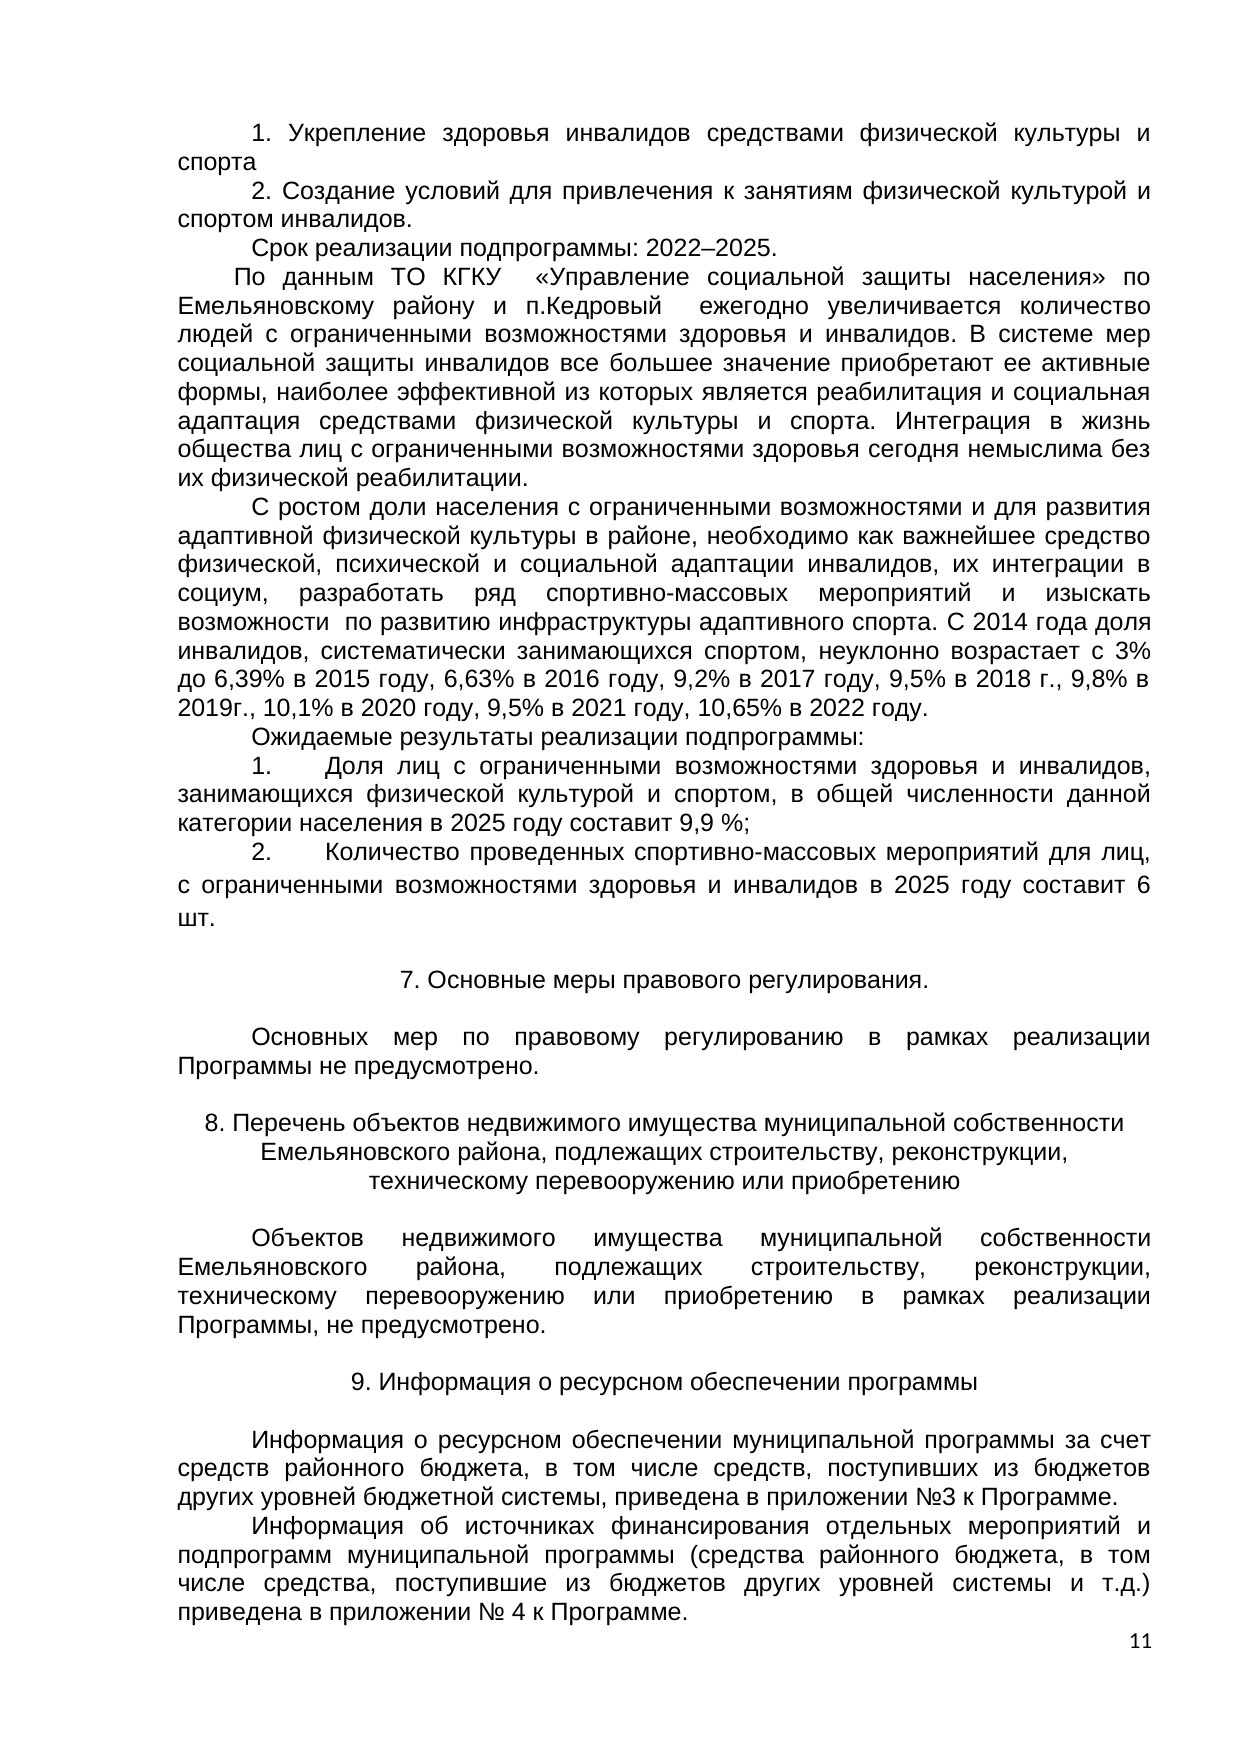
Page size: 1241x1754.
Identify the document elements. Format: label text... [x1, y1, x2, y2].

text 2. Создание условий для привлечения к занятиям физической культурой и спортом инвалидов. [177, 176, 1152, 233]
text По данным ТО КГКУ «Управление социальной защиты населения» по Емельяновскому району и п.Кедровый ежегодно увеличивается количество людей с ограниченными возможностями здоровья и инвалидов. В системе мер социальной защиты инвалидов все большее значение приобретают ее активные формы, наиболее эффективной из которых является реабилитация и социальная адаптация средствами физической культуры и спорта. Интеграция в жизнь общества лиц с ограниченными возможностями здоровья сегодня немыслима без их физической реабилитации. [177, 262, 1152, 492]
text 1. Укрепление здоровья инвалидов средствами физической культуры и спорта [177, 118, 1152, 176]
text Основных мер по правовому регулированию в рамках реализации Программы не предусмотрено. [177, 1022, 1152, 1080]
text Информация о ресурсном обеспечении муниципальной программы за счет средств районного бюджета, в том числе средств, поступивших из бюджетов других уровней бюджетной системы, приведена в приложении №3 к Программе. [177, 1425, 1152, 1511]
text С ростом доли населения с ограниченными возможностями и для развития адаптивной физической культуры в районе, необходимо как важнейшее средство физической, психической и социальной адаптации инвалидов, их интеграции в социум, разработать ряд спортивно-массовых мероприятий и изыскать возможности по развитию инфраструктуры адаптивного спорта. С 2014 года доля инвалидов, систематически занимающихся спортом, неуклонно возрастает с 3% до 6,39% в 2015 году, 6,63% в 2016 году, 9,2% в 2017 году, 9,5% в 2018 г., 9,8% в 2019г., 10,1% в 2020 году, 9,5% в 2021 году, 10,65% в 2022 году. [177, 492, 1152, 722]
list Количество проведенных спортивно-массовых мероприятий для лиц, с ограниченными возможностями здоровья и инвалидов в 2025 году составит 6 шт. [177, 837, 1152, 932]
text 7. Основные меры правового регулирования. [177, 965, 1152, 993]
text Информация об источниках финансирования отдельных мероприятий и подпрограмм муниципальной программы (средства районного бюджета, в том числе средства, поступившие из бюджетов других уровней системы и т.д.) приведена в приложении № 4 к Программе. [177, 1511, 1152, 1626]
text Ожидаемые результаты реализации подпрограммы: [177, 722, 1152, 751]
list 9. Информация о ресурсном обеспечении программы [177, 1367, 1152, 1396]
text 8. Перечень объектов недвижимого имущества муниципальной собственности Емельяновского района, подлежащих строительству, реконструкции, техническому перевооружению или приобретению [177, 1108, 1152, 1195]
text Срок реализации подпрограммы: 2022–2025. [177, 233, 1152, 262]
text Объектов недвижимого имущества муниципальной собственности Емельяновского района, подлежащих строительству, реконструкции, техническому перевооружению или приобретению в рамках реализации Программы, не предусмотрено. [177, 1223, 1152, 1338]
list Доля лиц с ограниченными возможностями здоровья и инвалидов, занимающихся физической культурой и спортом, в общей численности данной категории населения в 2025 году составит 9,9 %; [177, 751, 1152, 837]
